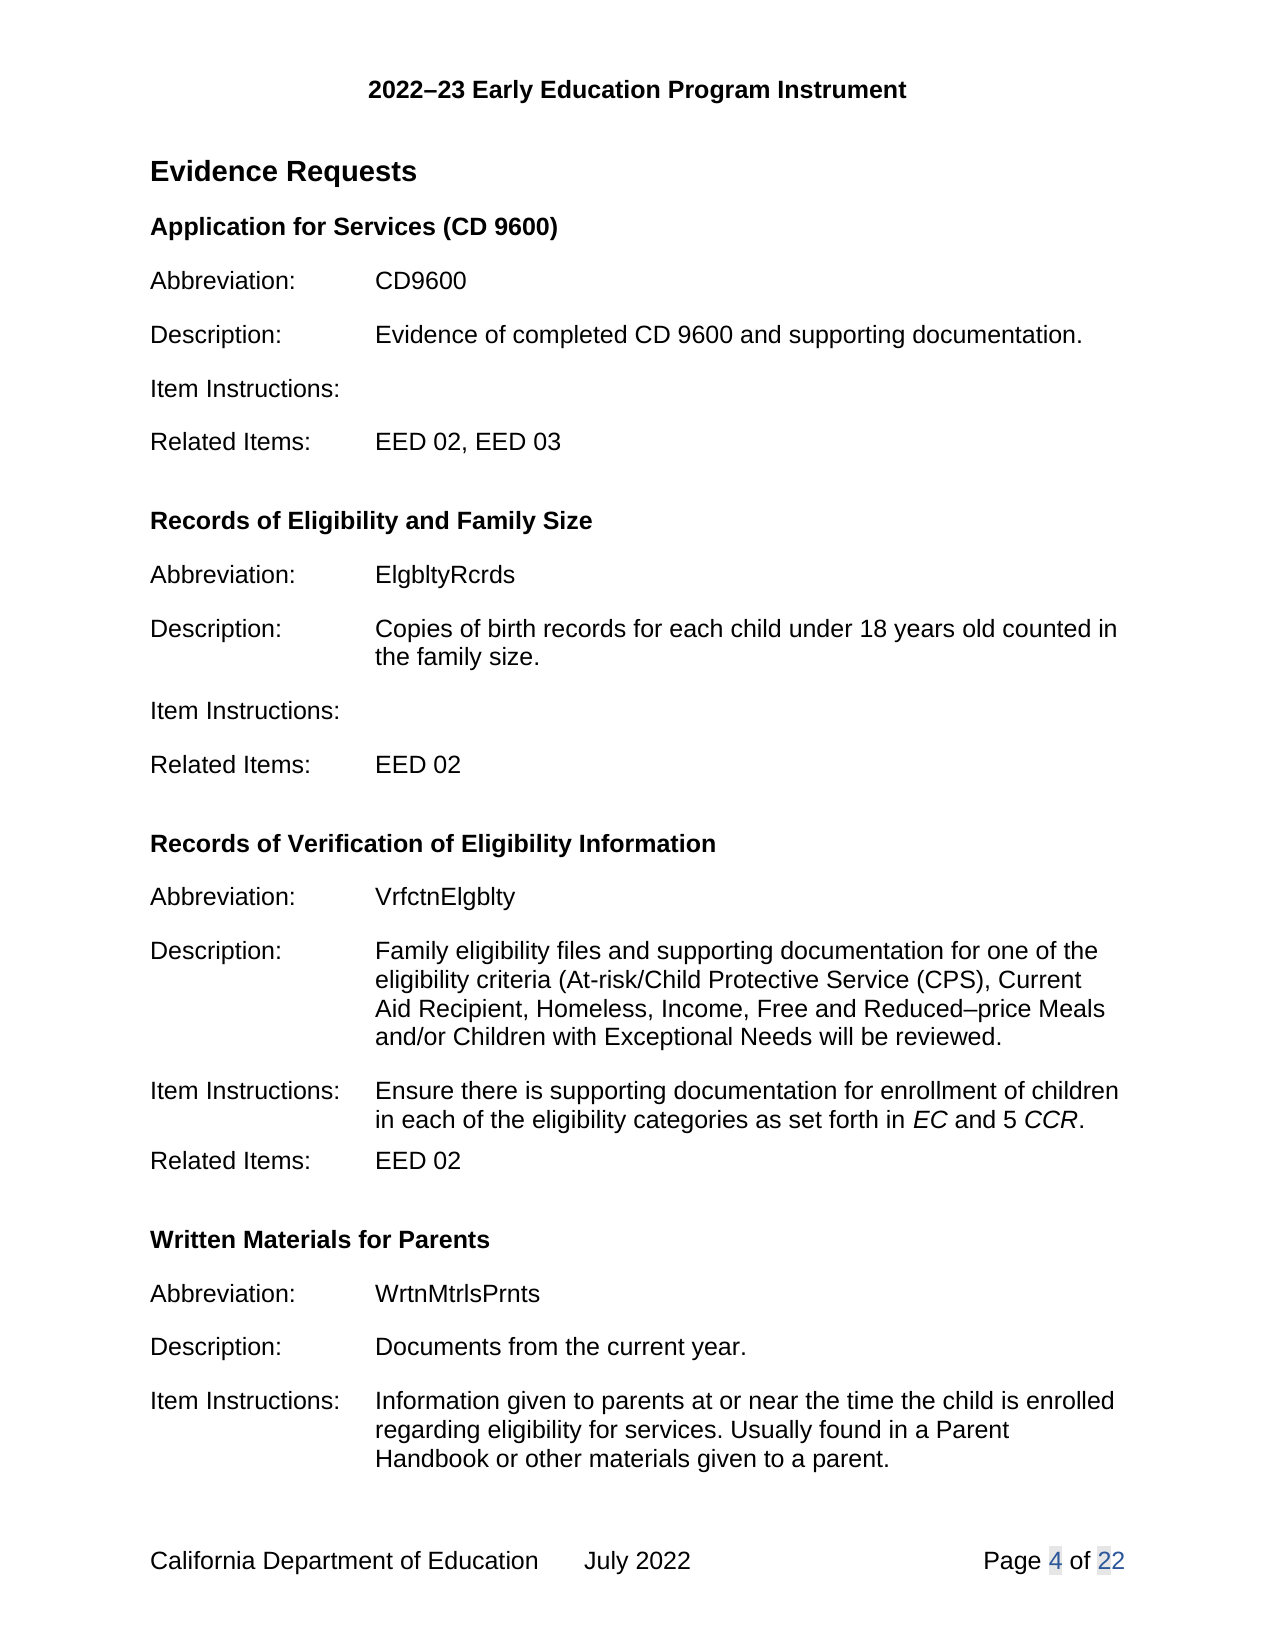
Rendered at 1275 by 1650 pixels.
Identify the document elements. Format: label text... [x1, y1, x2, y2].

subtitle Evidence Requests [150, 154, 1125, 187]
subtitle Records of Eligibility and Family Size [150, 506, 1125, 535]
text Abbreviation: VrfctnElgblty [150, 882, 1125, 911]
text Item Instructions: [150, 696, 1125, 725]
text Description: Copies of birth records for each child under 18 years old counted in the family size. [150, 613, 1125, 671]
text Abbreviation: WrtnMtrlsPrnts [150, 1278, 1125, 1307]
text Description: Evidence of completed CD 9600 and supporting documentation. [150, 320, 1125, 348]
text Item Instructions: Ensure there is supporting documentation for enrollment of children in each of the eligibility categories as set forth in EC and 5 CCR. [150, 1076, 1125, 1133]
text Item Instructions: [150, 373, 1125, 402]
text Description: Documents from the current year. [150, 1332, 1125, 1361]
text Abbreviation: ElgbltyRcrds [150, 560, 1125, 588]
subtitle Records of Verification of Eligibility Information [150, 828, 1125, 857]
text Item Instructions: Information given to parents at or near the time the child is enrolled regarding eligibility for services. Usually found in a Parent Handbook or other materials given to a parent. [150, 1386, 1125, 1472]
text Related Items: EED 02 [150, 750, 1125, 778]
subtitle Application for Services (CD 9600) [150, 212, 1125, 241]
text Description: Family eligibility files and supporting documentation for one of the eligibility criteria (At-risk/Child Protective Service (CPS), Current Aid Recipient, Homeless, Income, Free and Reduced–price Meals and/or Children with Exceptional Needs will be reviewed. [150, 936, 1125, 1051]
text Abbreviation: CD9600 [150, 266, 1125, 295]
text Related Items: EED 02 [150, 1146, 1125, 1175]
text Related Items: EED 02, EED 03 [150, 427, 1125, 456]
subtitle Written Materials for Parents [150, 1225, 1125, 1253]
